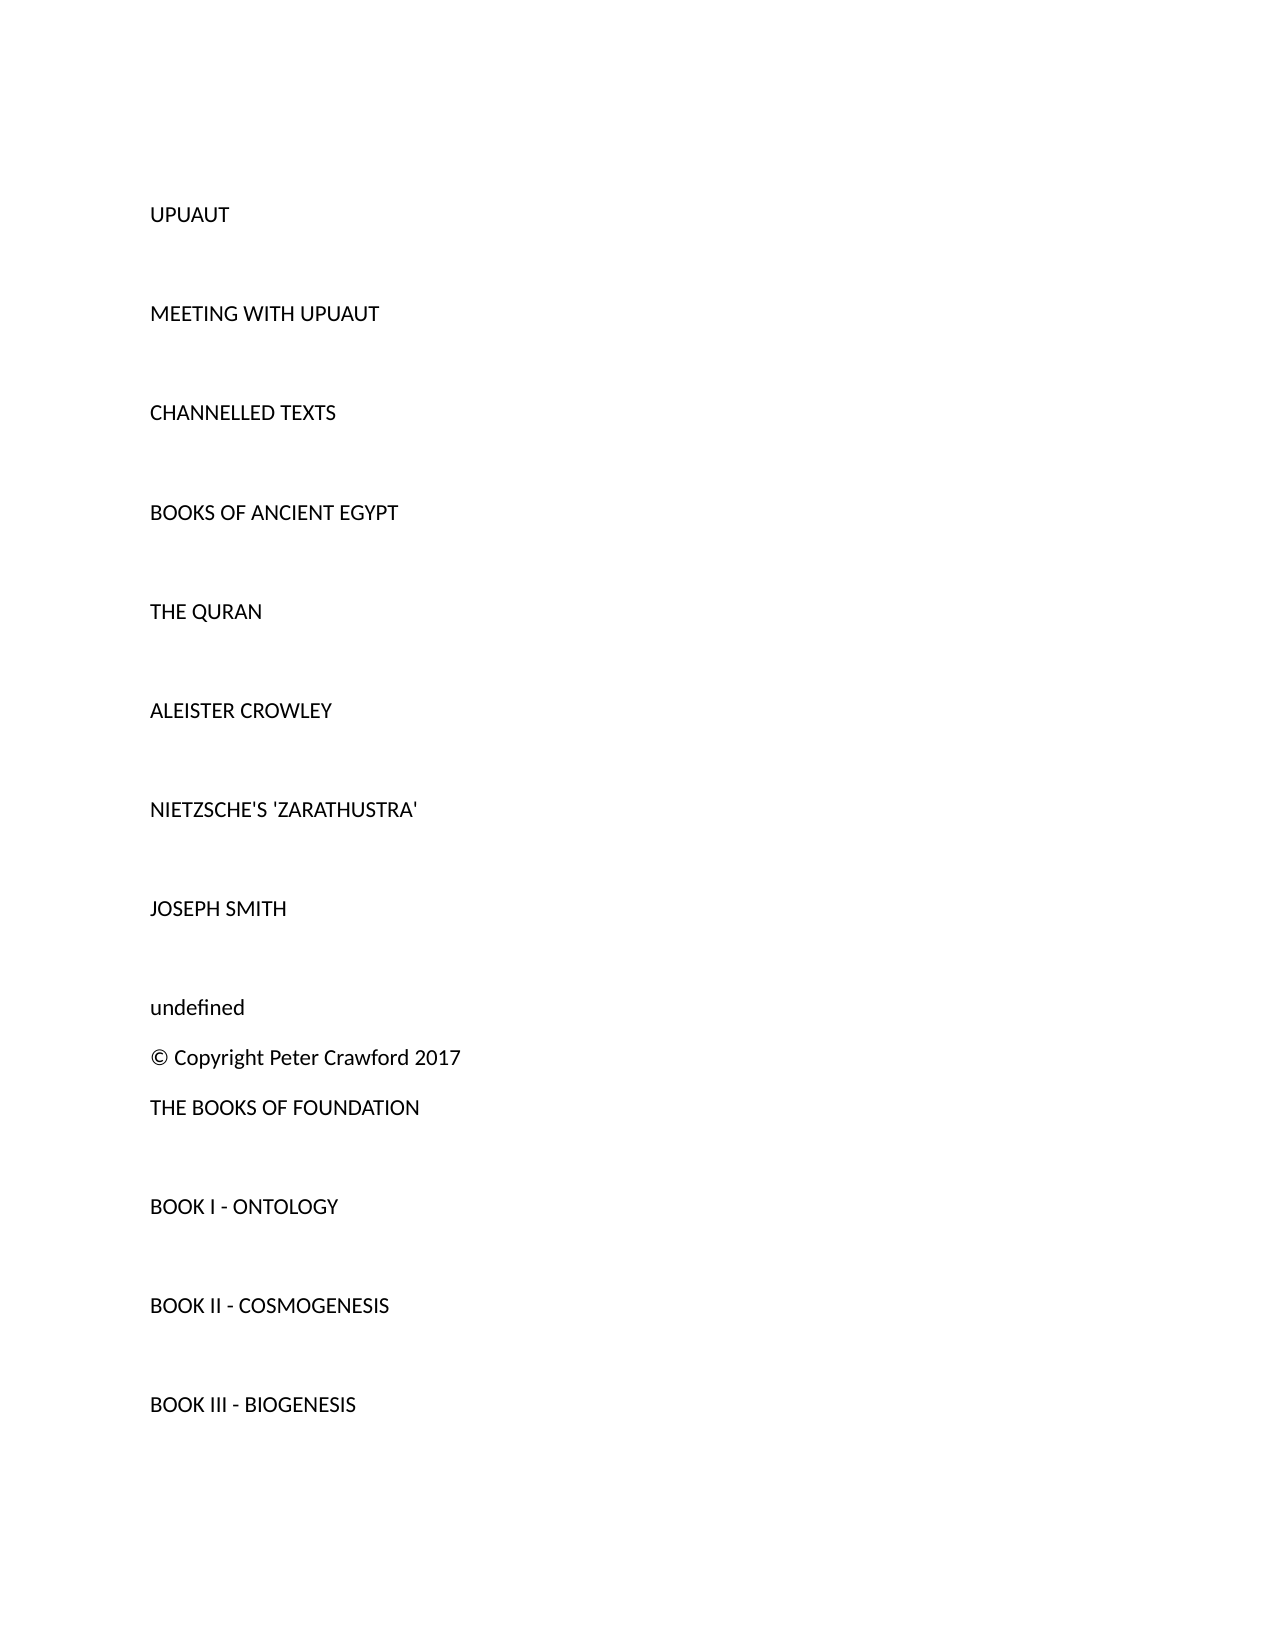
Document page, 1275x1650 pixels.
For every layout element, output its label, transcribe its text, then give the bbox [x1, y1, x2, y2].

text THE BOOKS OF FOUNDATION [150, 1092, 1125, 1121]
text NIETZSCHE'S 'ZARATHUSTRA' [150, 794, 1125, 823]
text UPUAUT [150, 199, 1125, 228]
text ALEISTER CROWLEY [150, 695, 1125, 724]
text BOOK I - ONTOLOGY [150, 1191, 1125, 1220]
text BOOKS OF ANCIENT EGYPT [150, 497, 1125, 526]
text undefined [150, 993, 1125, 1022]
text MEETING WITH UPUAUT [150, 299, 1125, 327]
text © Copyright Peter Crawford 2017 [150, 1042, 1125, 1071]
text CHANNELLED TEXTS [150, 398, 1125, 427]
text THE QURAN [150, 596, 1125, 625]
text BOOK II - COSMOGENESIS [150, 1290, 1125, 1319]
text BOOK III - BIOGENESIS [150, 1389, 1125, 1418]
text JOSEPH SMITH [150, 894, 1125, 922]
